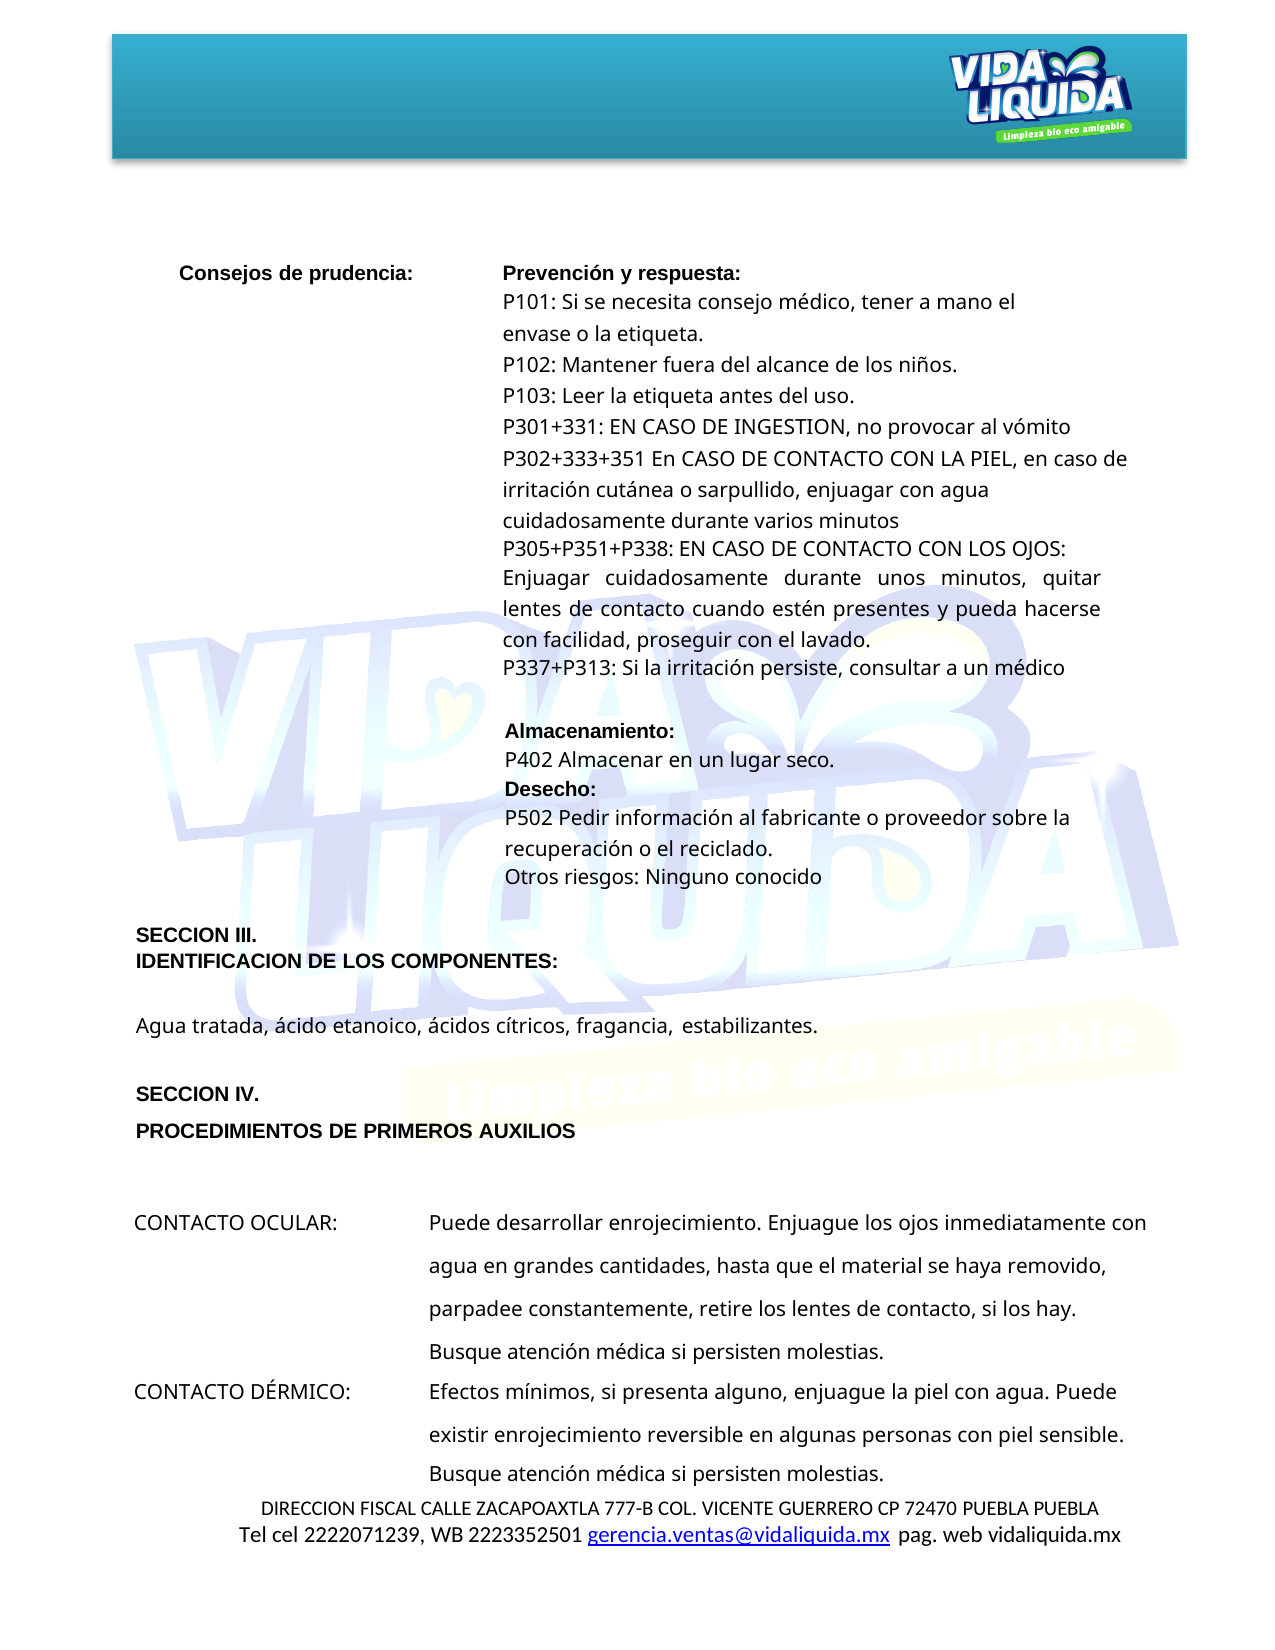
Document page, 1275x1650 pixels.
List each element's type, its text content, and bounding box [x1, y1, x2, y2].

text CONTACTO DÉRMICO: Efectos mínimos, si presenta alguno, enjuague la piel con agua. Puede existir enrojecimiento reversible en algunas personas con piel sensible. [133, 1377, 1142, 1449]
picture [945, 39, 1133, 143]
text Busque atención médica si persisten molestias. [429, 1463, 1200, 1487]
text P101: Si se necesita consejo médico, tener a mano el envase o la etiqueta. [502, 287, 1046, 347]
text P301+331: EN CASO DE INGESTION, no provocar al vómito P302+333+351 En CASO DE CONTACTO CON LA PIEL, en caso de [502, 412, 1200, 472]
text Enjuagar cuidadosamente durante unos minutos, quitar lentes de contacto cuando estén presentes y pueda hacerse con facilidad, proseguir con el lavado. [502, 563, 1101, 654]
text P337+P313: Si la irritación persiste, consultar a un médico [502, 656, 1200, 680]
text P102: Mantener fuera del alcance de los niños. P103: Leer la etiqueta antes del uso. [502, 350, 982, 409]
text Consejos de prudencia: Prevención y respuesta: [179, 261, 1200, 285]
text CONTACTO OCULAR: Puede desarrollar enrojecimiento. Enjuague los ojos inmediatamente con agua en grandes cantidades, hasta que el material se haya removido, parpadee constantemente, retire los lentes de contacto, si los hay. [133, 1208, 1152, 1323]
text irritación cutánea o sarpullido, enjuagar con agua cuidadosamente durante varios minutos [502, 475, 1152, 534]
text Busque atención médica si persisten molestias. [429, 1337, 1200, 1366]
text P305+P351+P338: EN CASO DE CONTACTO CON LOS OJOS: [502, 537, 1200, 561]
